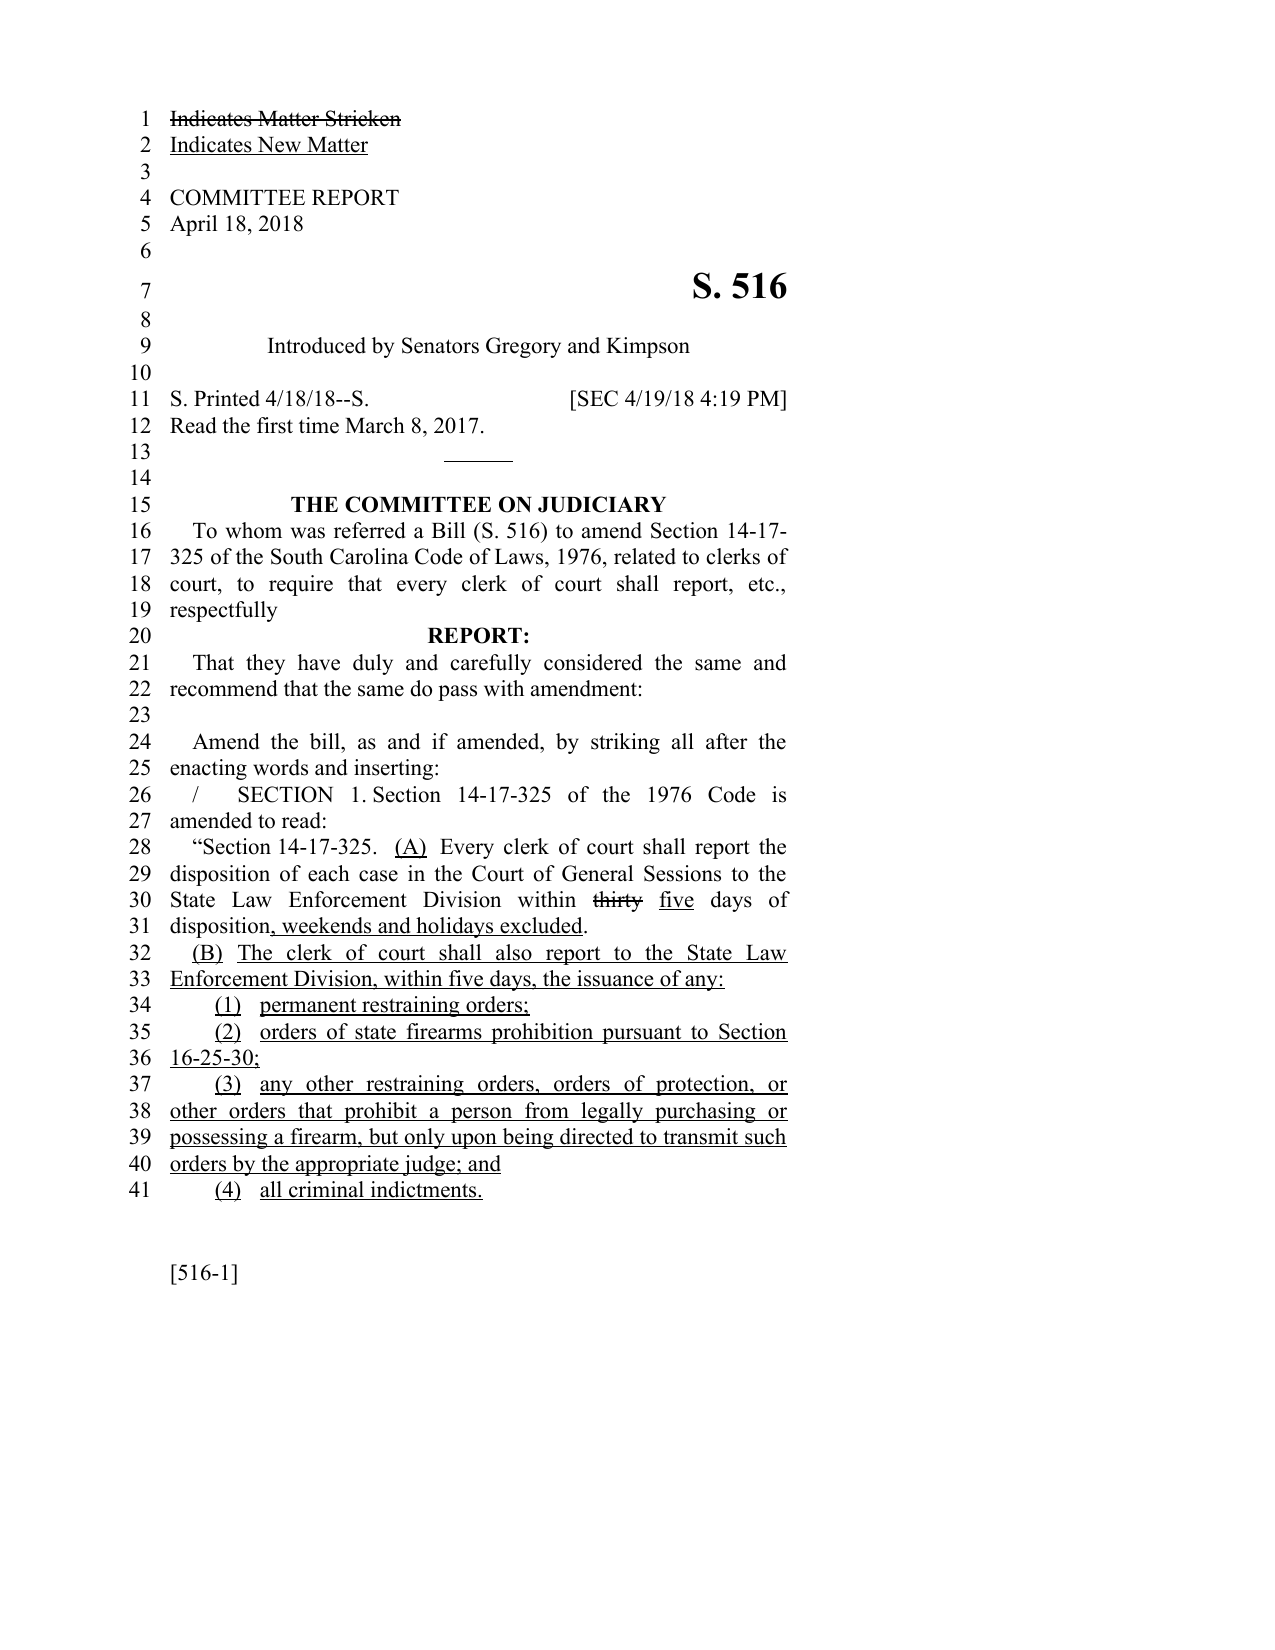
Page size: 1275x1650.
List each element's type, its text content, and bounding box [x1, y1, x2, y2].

text That they have duly and carefully considered the same and recommend that the same do pass with amendment: [169, 649, 787, 702]
text (B) The clerk of court shall also report to the State Law Enforcement Division, within five days, the issuance of any: [169, 939, 787, 991]
text (3) any other restraining orders, orders of protection, or other orders that prohibit a person from legally purchasing or possessing a firearm, but only upon being directed to transmit such orders by the appropriate judge; and [169, 1071, 787, 1120]
text (4) all criminal indictments. [169, 1176, 787, 1202]
text To whom was referred a Bill (S. 516) to amend Section 14-17-325 of the South Carolina Code of Laws, 1976, related to clerks of court, to require that every clerk of court shall report, etc., respectfully [169, 517, 787, 622]
text (3) any other restraining orders, orders of protection, or other orders that prohibit a person from legally purchasing or possessing a firearm, but only upon being directed to transmit such orders by the appropriate judge; and [169, 1147, 787, 1176]
text S. 516 [169, 263, 787, 306]
text Read the first time March 8, 2017. [169, 412, 787, 438]
text Introduced by Senators Gregory and Kimpson [169, 333, 787, 359]
text / SECTION 1. Section 14-17-325 of the 1976 Code is amended to read: [169, 781, 787, 833]
text Indicates Matter Stricken [169, 105, 787, 131]
text “Section 14-17-325. (A) Every clerk of court shall report the disposition of each case in the Court of General Sessions to the State Law Enforcement Division within thirty five days of disposition, weekends and holidays excluded. [169, 833, 787, 939]
text REPORT: [169, 622, 787, 649]
text COMMITTEE REPORT [169, 184, 787, 210]
text THE COMMITTEE ON JUDICIARY [169, 491, 787, 517]
text S. Printed 4/18/18--S. [SEC 4/19/18 4:19 PM] [169, 385, 787, 412]
text Indicates New Matter [169, 131, 787, 158]
text (1) permanent restraining orders; [169, 991, 787, 1018]
text (2) orders of state firearms prohibition pursuant to Section 16-25-30; [169, 1018, 787, 1071]
text (3) any other restraining orders, orders of protection, or other orders that prohibit a person from legally purchasing or possessing a firearm, but only upon being directed to transmit such orders by the appropriate judge; and [169, 1121, 787, 1146]
text April 18, 2018 [169, 210, 787, 237]
text Amend the bill, as and if amended, by striking all after the enacting words and inserting: [169, 728, 787, 781]
